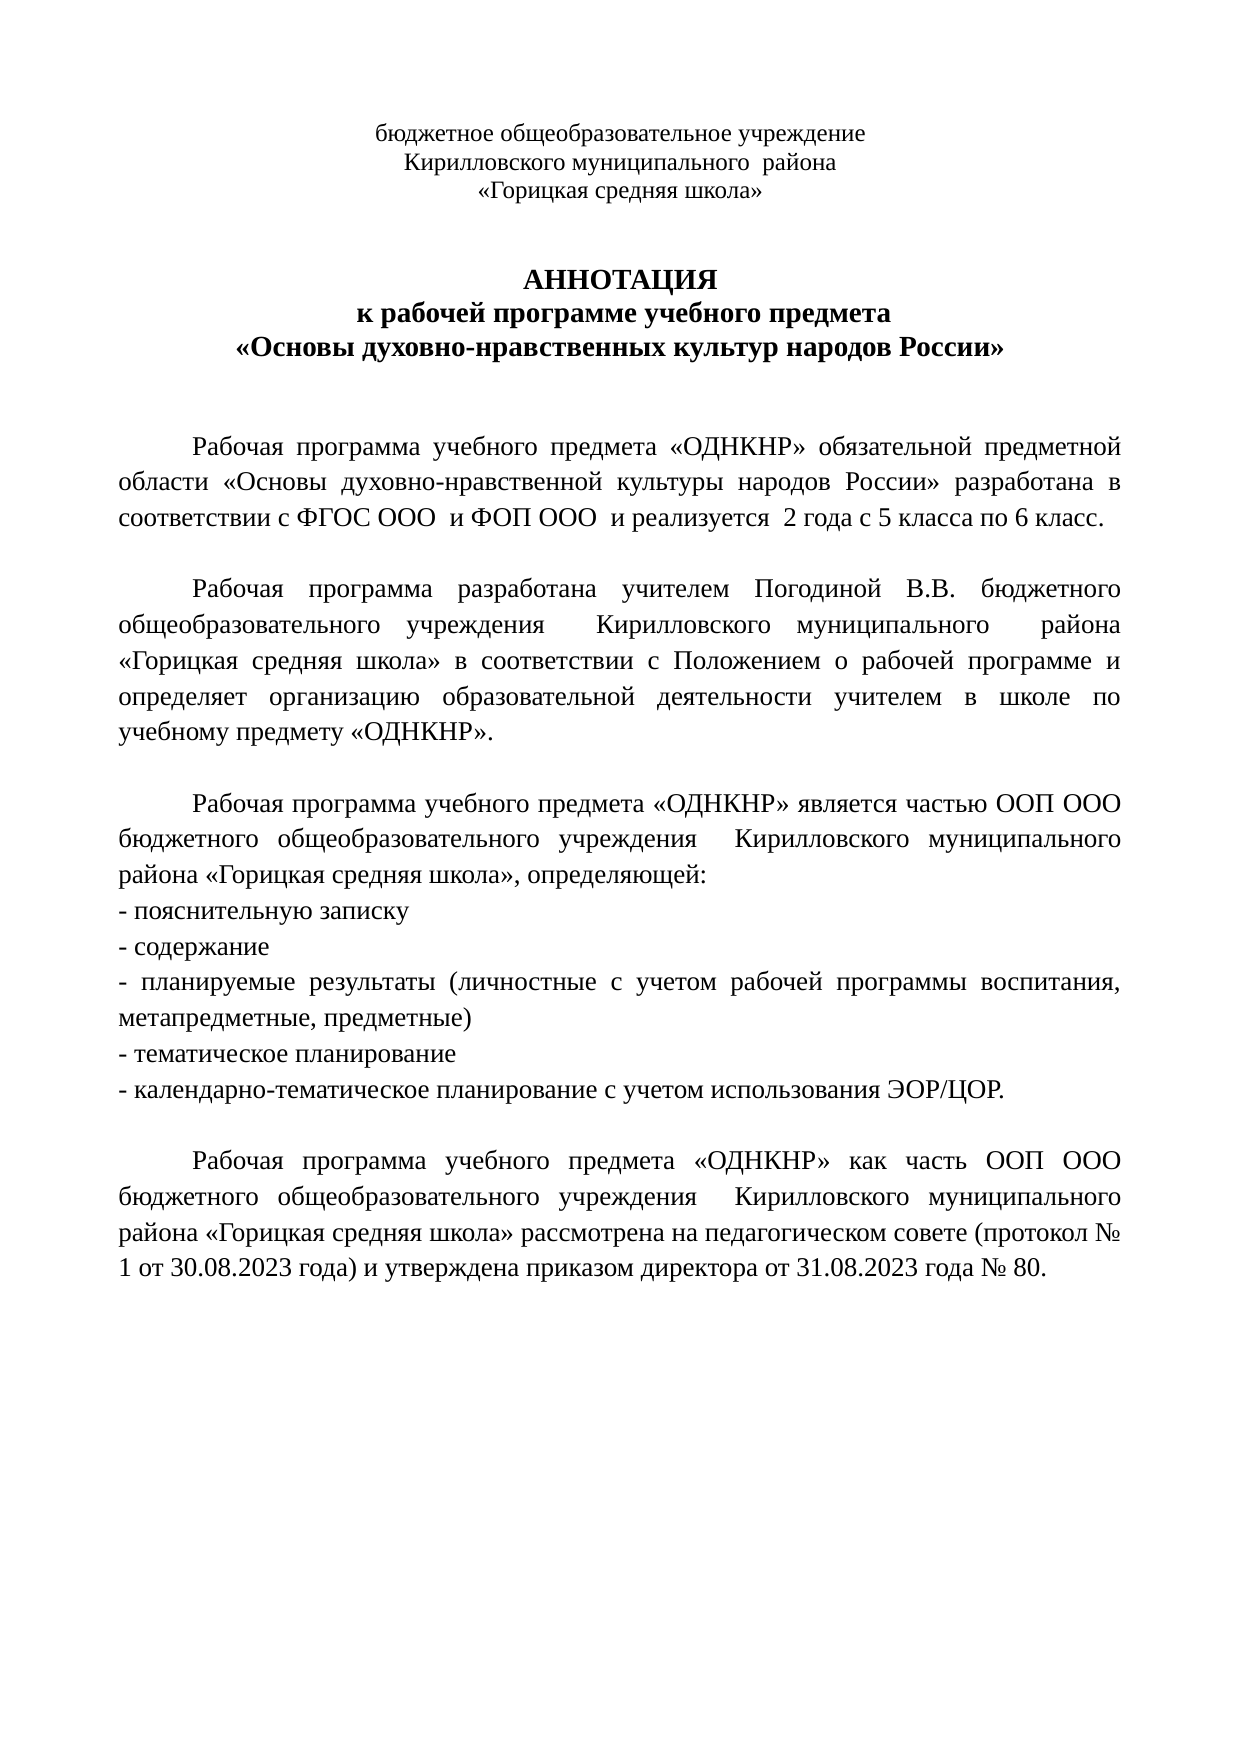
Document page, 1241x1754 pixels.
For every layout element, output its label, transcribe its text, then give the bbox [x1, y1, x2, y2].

text - тематическое планирование [118, 1037, 1122, 1068]
text к рабочей программе учебного предмета [118, 295, 1122, 329]
text Рабочая программа разработана учителем Погодиной В.В. бюджетного общеобразовательного учреждения Кирилловского муниципального района «Горицкая средняя школа» в соответствии с Положением о рабочей программе и определяет организацию образовательной деятельности учителем в школе по учебному предмету «ОДНКНР». [118, 572, 1122, 747]
text «Горицкая средняя школа» [118, 176, 1122, 204]
text Кирилловского муниципального района [118, 147, 1122, 176]
text АННОТАЦИЯ [118, 262, 1122, 295]
text Рабочая программа учебного предмета «ОДНКНР» как часть ООП ООО бюджетного общеобразовательного учреждения Кирилловского муниципального района «Горицкая средняя школа» рассмотрена на педагогическом совете (протокол № 1 от 30.08.2023 года) и утверждена приказом директора от 31.08.2023 года № 80. [118, 1144, 1122, 1282]
text - планируемые результаты (личностные с учетом рабочей программы воспитания, метапредметные, предметные) [118, 966, 1122, 1032]
text Рабочая программа учебного предмета «ОДНКНР» является частью ООП ООО бюджетного общеобразовательного учреждения Кирилловского муниципального района «Горицкая средняя школа», определяющей: [118, 787, 1122, 889]
text - пояснительную записку [118, 894, 1122, 925]
text - содержание [118, 930, 1122, 961]
text «Основы духовно-нравственных культур народов России» [118, 329, 1122, 362]
text - календарно-тематическое планирование с учетом использования ЭОР/ЦОР. [118, 1073, 1122, 1104]
text бюджетное общеобразовательное учреждение [118, 118, 1122, 147]
text Рабочая программа учебного предмета «ОДНКНР» обязательной предметной области «Основы духовно-нравственной культуры народов России» разработана в соответствии с ФГОС ООО и ФОП ООО и реализуется 2 года с 5 класса по 6 класс. [118, 429, 1122, 532]
